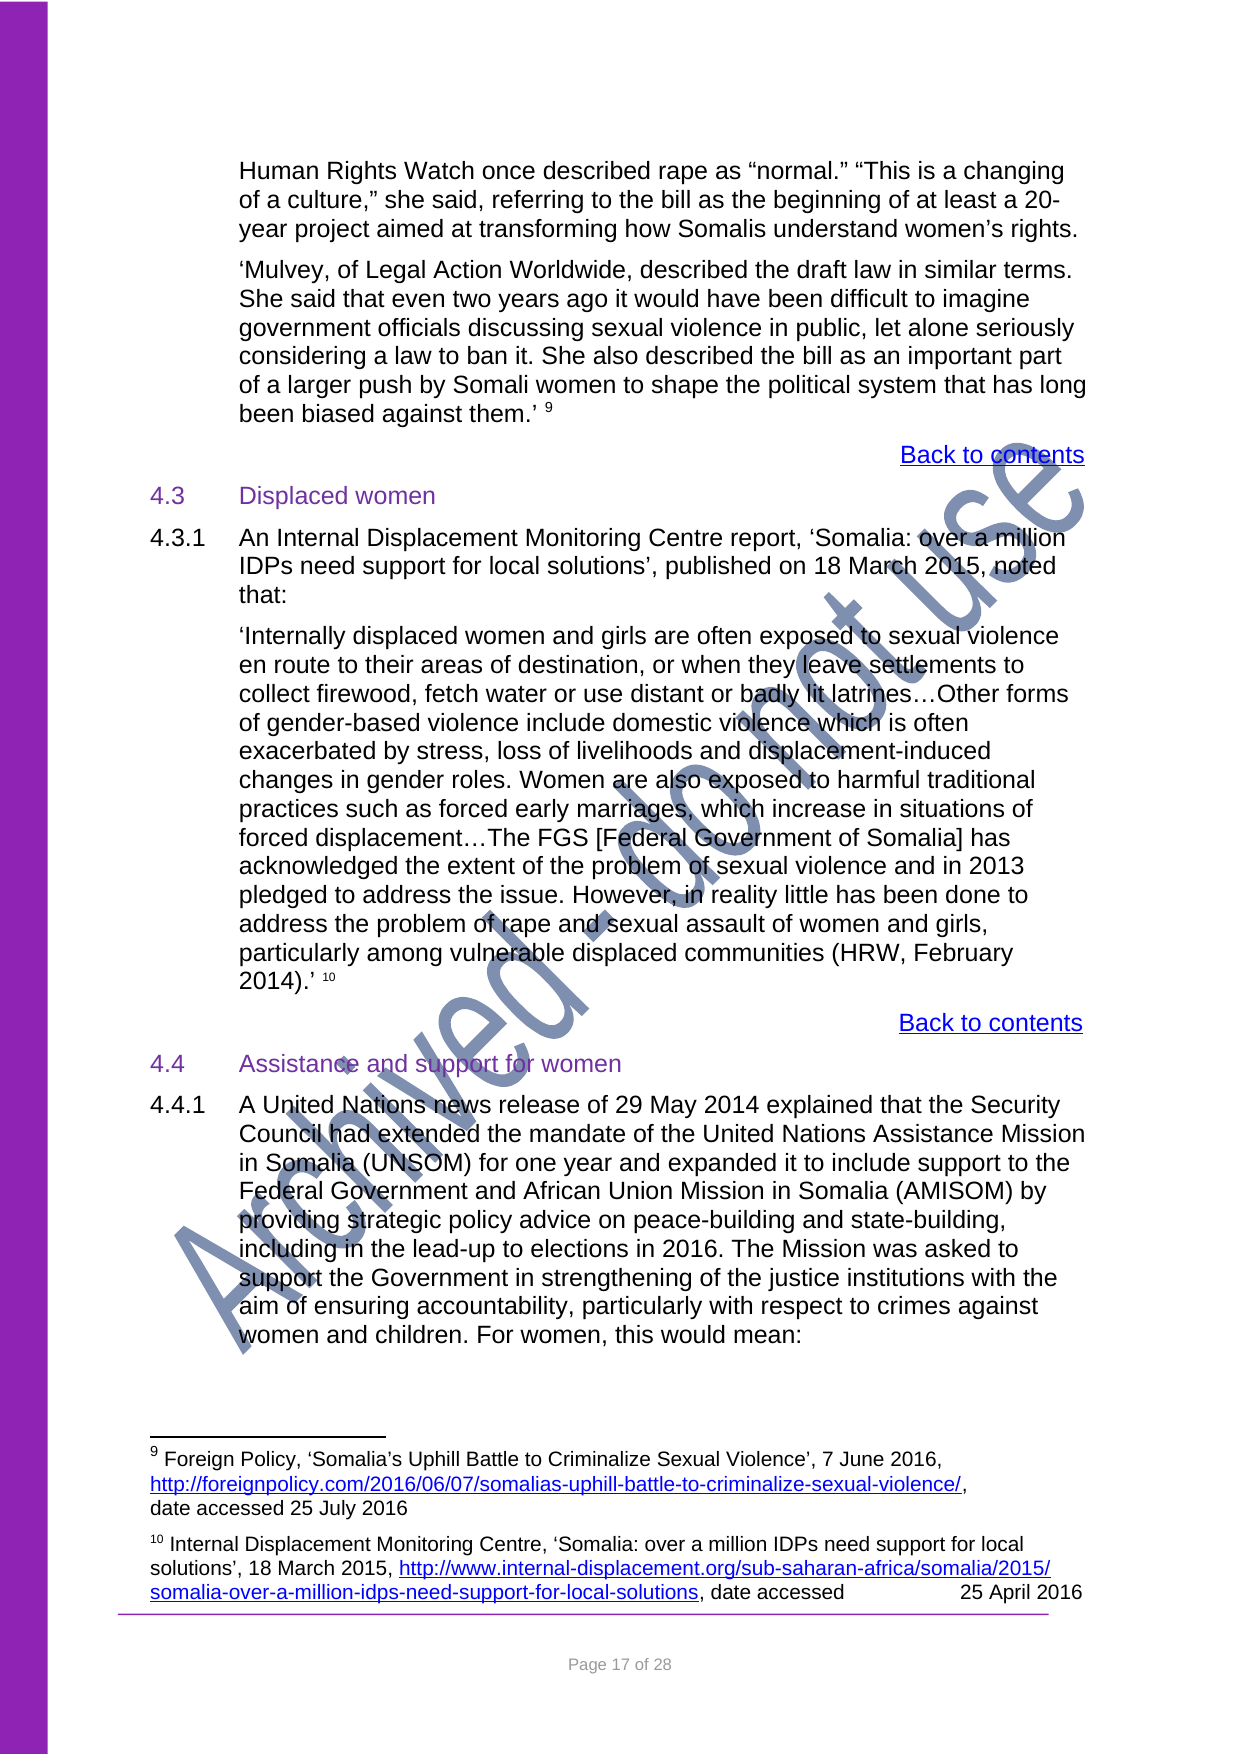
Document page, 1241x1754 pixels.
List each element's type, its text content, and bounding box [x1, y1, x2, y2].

list An Internal Displacement Monitoring Centre report, ‘Somalia: over a million IDPs need support for local solutions’, published on 18 March 2015, noted that: [150, 522, 1090, 609]
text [239, 156, 1090, 242]
subtitle Assistance and support for women [150, 1049, 1090, 1077]
subtitle Displaced women [150, 481, 1090, 510]
text Back to contents [239, 1007, 1090, 1036]
text Back to contents [839, 440, 1090, 469]
text ‘Mulvey, of Legal Action Worldwide, described the draft law in similar terms. She said that even two years ago it would have been difficult to imagine government officials discussing sexual violence in public, let alone seriously considering a law to ban it. She also described the bill as an important part of a larger push by Somali women to shape the political system that has long been biased against them.’ [239, 255, 1090, 427]
list A United Nations news release of 29 May 2014 explained that the Security Council had extended the mandate of the United Nations Assistance Mission in Somalia (UNSOM) for one year and expanded it to include support to the Federal Government and African Union Mission in Somalia (AMISOM) by providing strategic policy advice on peace-building and state-building, including in the lead-up to elections in 2016. The Mission was asked to support the Government in strengthening of the justice institutions with the aim of ensuring accountability, particularly with respect to crimes against women and children. For women, this would mean: [150, 1090, 1090, 1349]
text ‘Internally displaced women and girls are often exposed to sexual violence en route to their areas of destination, or when they leave settlements to collect firewood, fetch water or use distant or badly lit latrines…Other forms of gender-based violence include domestic violence which is often exacerbated by stress, loss of livelihoods and displacement-induced changes in gender roles. Women are also exposed to harmful traditional practices such as forced early marriages, which increase in situations of forced displacement…The FGS [Federal Government of Somalia] has acknowledged the extent of the problem of sexual violence and in 2013 pledged to address the issue. However, in reality little has been done to address the problem of rape and sexual assault of women and girls, particularly among vulnerable displaced communities (HRW, February 2014).’ [239, 621, 1090, 995]
